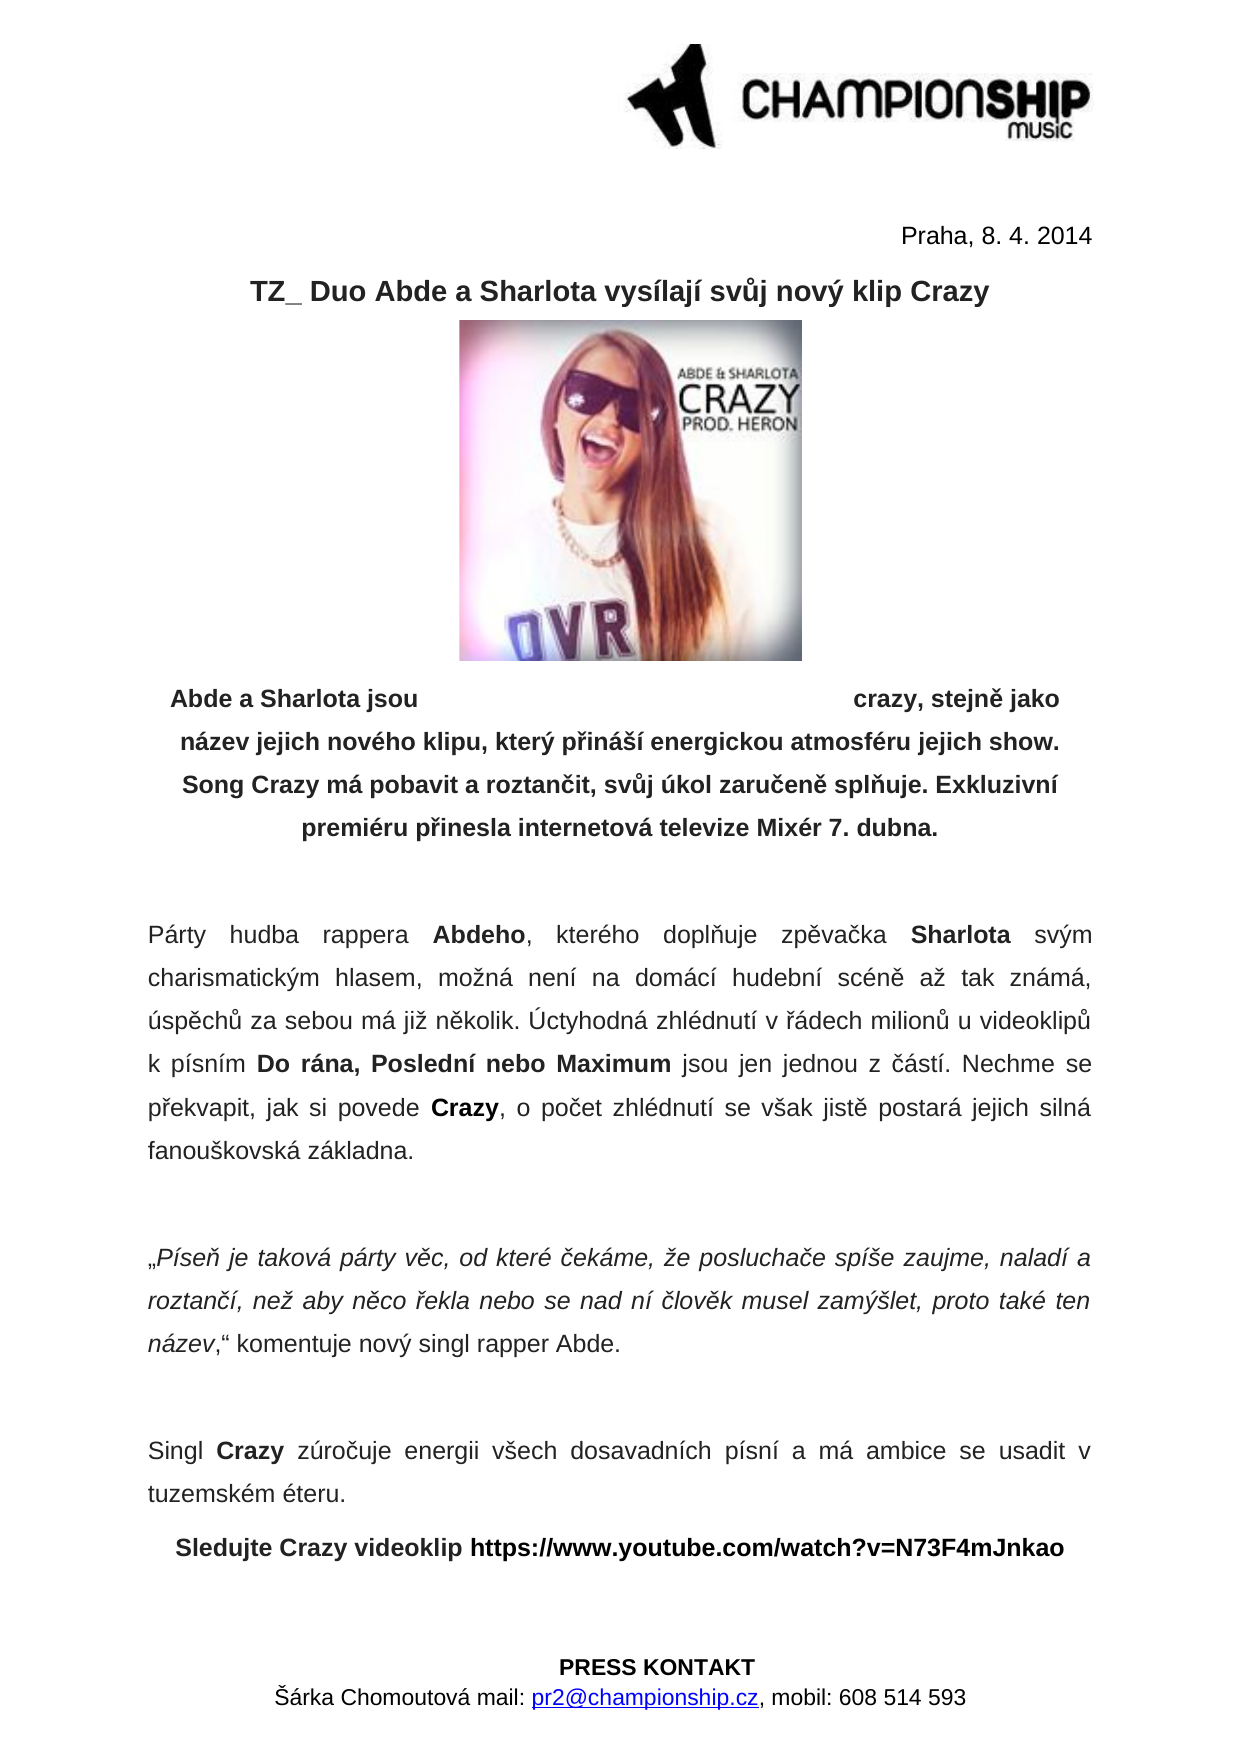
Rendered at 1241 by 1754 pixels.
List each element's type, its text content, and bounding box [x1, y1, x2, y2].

text Párty hudba rappera Abdeho, kterého doplňuje zpěvačka Sharlota svým charismatickým hlasem, možná není na domácí hudební scéně až tak známá, úspěchů za sebou má již několik. Úctyhodná zhlédnutí v řádech milionů u videoklipů k písním Do rána, Poslední nebo Maximum jsou jen jednou z částí. Nechme se překvapit, jak si povede Crazy, o počet zhlédnutí se však jistě postará jejich silná fanouškovská základna. [148, 920, 1093, 1164]
text Singl Crazy zúročuje energii všech dosavadních písní a má ambice se usadit v tuzemském éteru. [148, 1436, 1093, 1508]
text Sledujte Crazy videoklip https://www.youtube.com/watch?v=N73F4mJnkao [148, 1533, 1093, 1562]
text Praha, 8. 4. 2014 [148, 221, 1093, 250]
picture [459, 320, 802, 661]
text Abde a Sharlota jsou crazy, stejně jako název jejich nového klipu, který přináší energickou atmosféru jejich show. Song Crazy má pobavit a roztančit, svůj úkol zaručeně splňuje. Exkluzivní premiéru přinesla internetová televize Mixér 7. dubna. [148, 684, 1093, 842]
text „Píseň je taková párty věc, od které čekáme, že posluchače spíše zaujme, naladí a roztančí, než aby něco řekla nebo se nad ní člověk musel zamýšlet, proto také ten název,“ komentuje nový singl rapper Abde. [148, 1243, 1093, 1358]
picture [567, 44, 1150, 149]
text TZ_ Duo Abde a Sharlota vysílají svůj nový klip Crazy [148, 274, 1093, 308]
